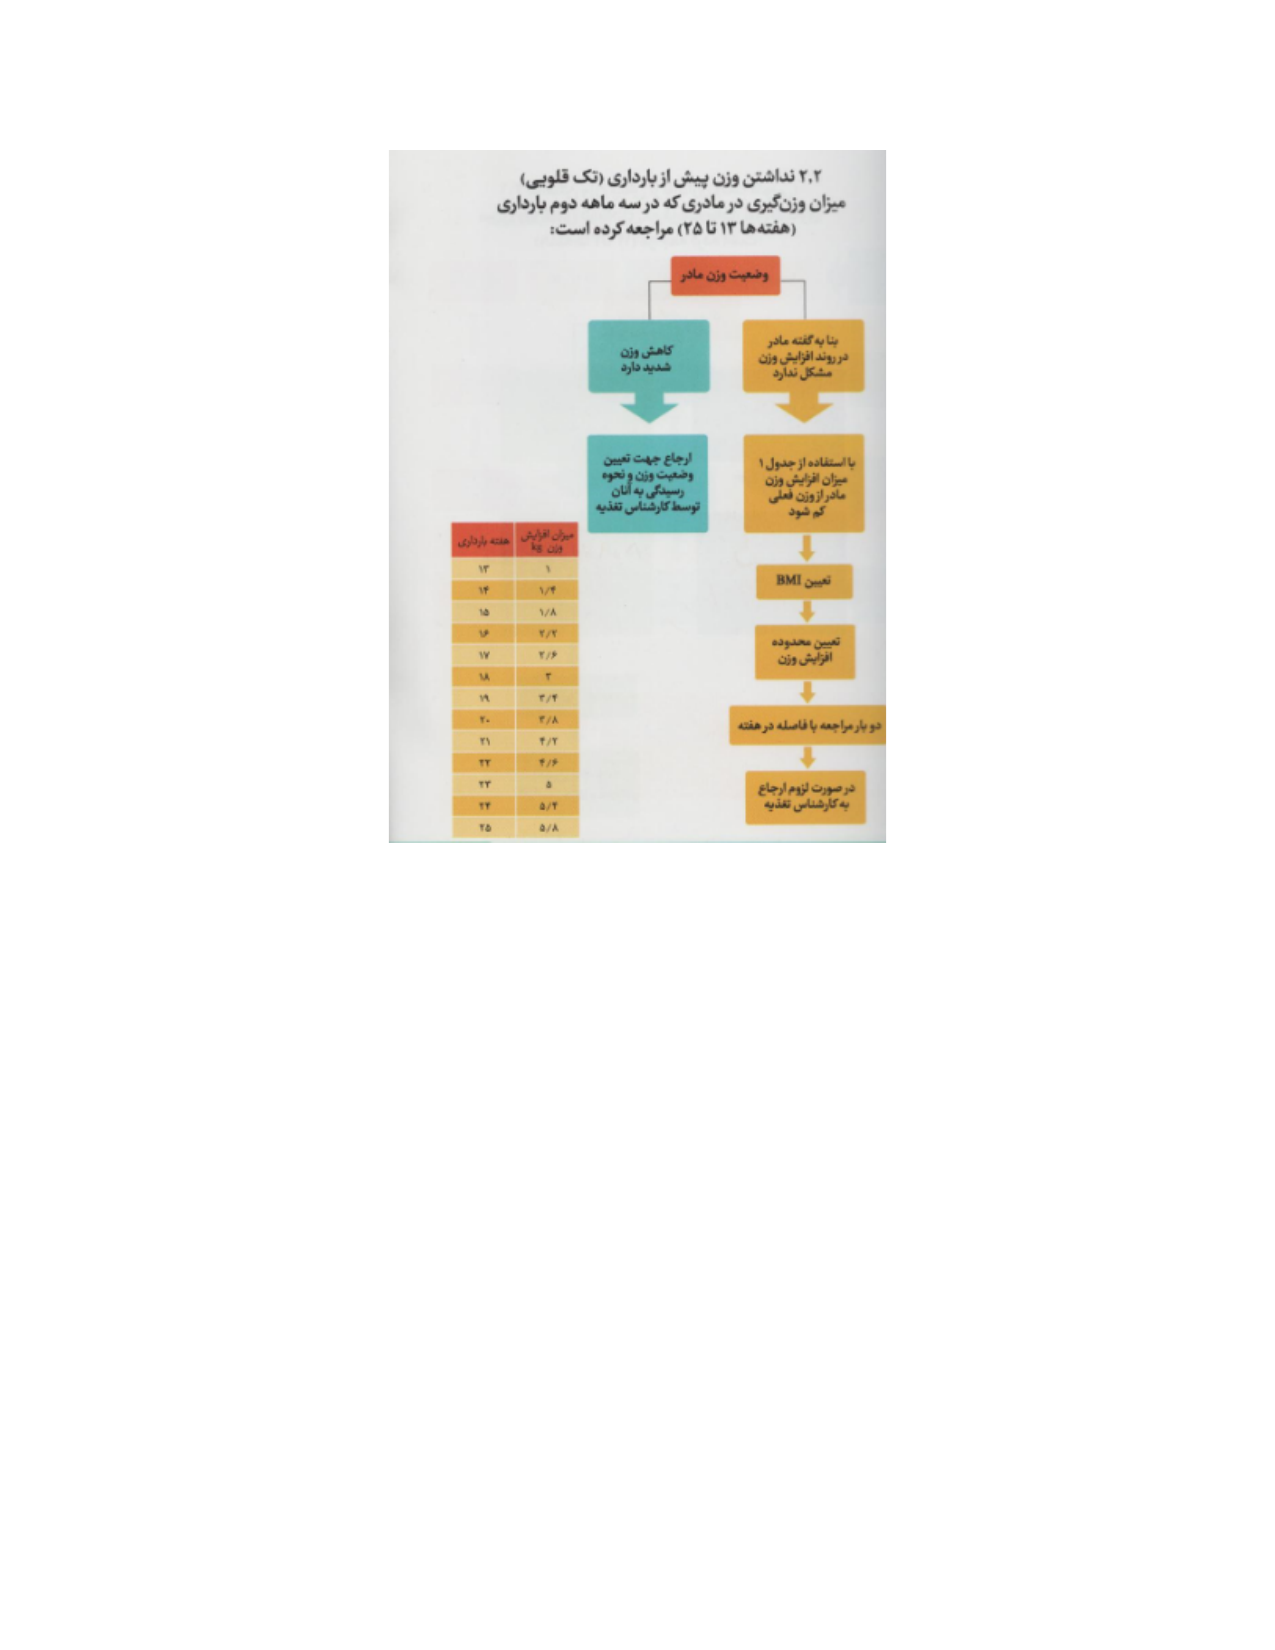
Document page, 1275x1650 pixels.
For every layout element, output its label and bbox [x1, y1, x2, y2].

picture [388, 150, 887, 843]
